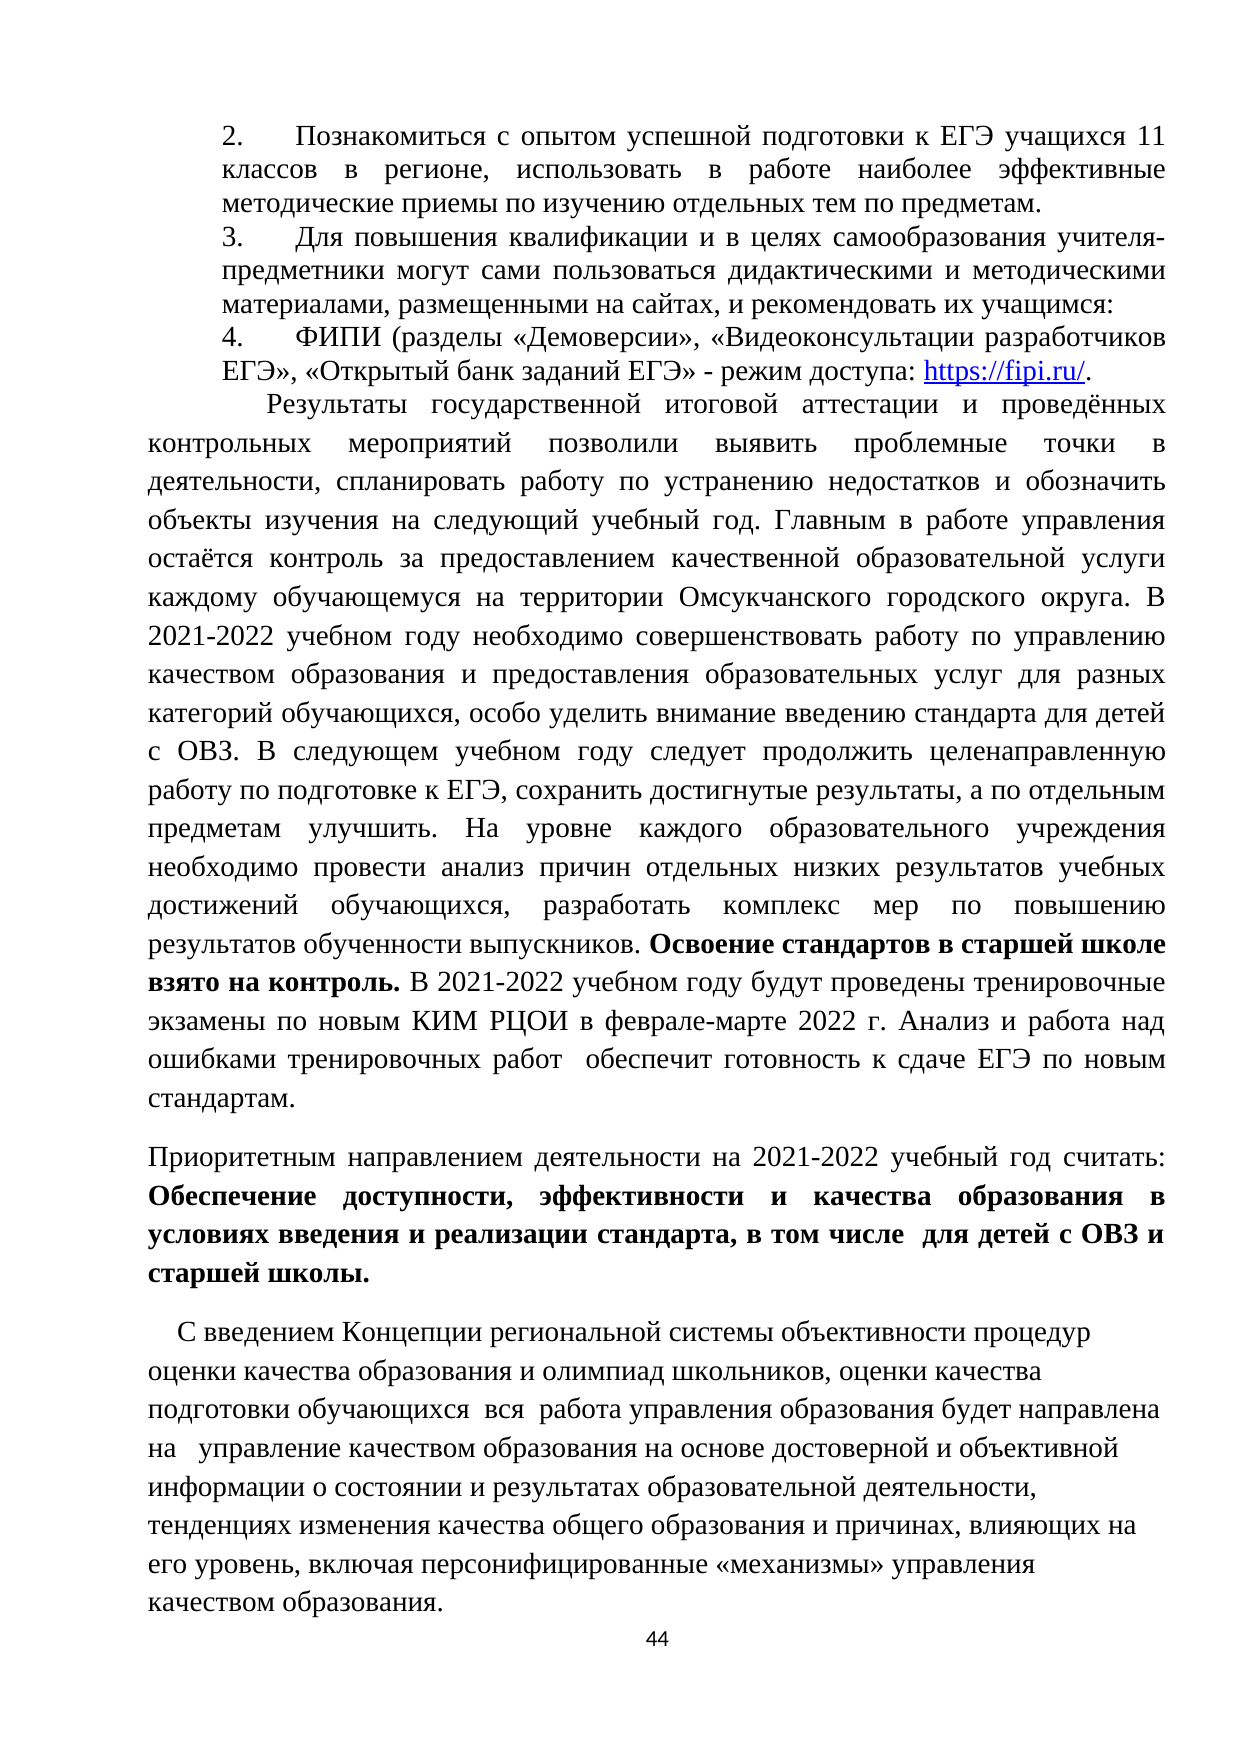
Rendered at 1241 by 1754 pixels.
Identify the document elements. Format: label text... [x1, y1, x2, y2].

list Для повышения квалификации и в целях самообразования учителя-предметники могут сами пользоваться дидактическими и методическими материалами, размещенными на сайтах, и рекомендовать их учащимся: [222, 219, 1167, 319]
text Результаты государственной итоговой аттестации и проведённых контрольных мероприятий позволили выявить проблемные точки в деятельности, спланировать работу по устранению недостатков и обозначить объекты изучения на следующий учебный год. Главным в работе управления остаётся контроль за предоставлением качественной образовательной услуги каждому обучающемуся на территории Омсукчанского городского округа. В 2021-2022 учебном году необходимо совершенствовать работу по управлению качеством образования и предоставления образовательных услуг для разных категорий обучающихся, особо уделить внимание введению стандарта для детей с ОВЗ. В следующем учебном году следует продолжить целенаправленную работу по подготовке к ЕГЭ, сохранить достигнутые результаты, а по отдельным предметам улучшить. На уровне каждого образовательного учреждения необходимо провести анализ причин отдельных низких результатов учебных достижений обучающихся, разработать комплекс мер по повышению результатов обученности выпускников. Освоение стандартов в старшей школе взято на контроль. В 2021-2022 учебном году будут проведены тренировочные экзамены по новым КИМ РЦОИ в феврале-марте 2022 г. Анализ и работа над ошибками тренировочных работ обеспечит готовность к сдаче ЕГЭ по новым стандартам. [148, 386, 1167, 1114]
list Познакомиться с опытом успешной подготовки к ЕГЭ учащихся 11 классов в регионе, использовать в работе наиболее эффективные методические приемы по изучению отдельных тем по предметам. [222, 118, 1167, 219]
list ФИПИ (разделы «Демоверсии», «Видеоконсультации разработчиков ЕГЭ», «Открытый банк заданий ЕГЭ» - режим доступа: https://fipi.ru/. [222, 319, 1167, 386]
text Приоритетным направлением деятельности на 2021-2022 учебный год считать: Обеспечение доступности, эффективности и качества образования в условиях введения и реализации стандарта, в том числе для детей с ОВЗ и старшей школы. [148, 1139, 1167, 1289]
text С введением Концепции региональной системы объективности процедур оценки качества образования и олимпиад школьников, оценки качества подготовки обучающихся вся работа управления образования будет направлена на управление качеством образования на основе достоверной и объективной информации о состоянии и результатах образовательной деятельности, тенденциях изменения качества общего образования и причинах, влияющих на его уровень, включая персонифицированные «механизмы» управления качеством образования. [148, 1314, 1167, 1618]
